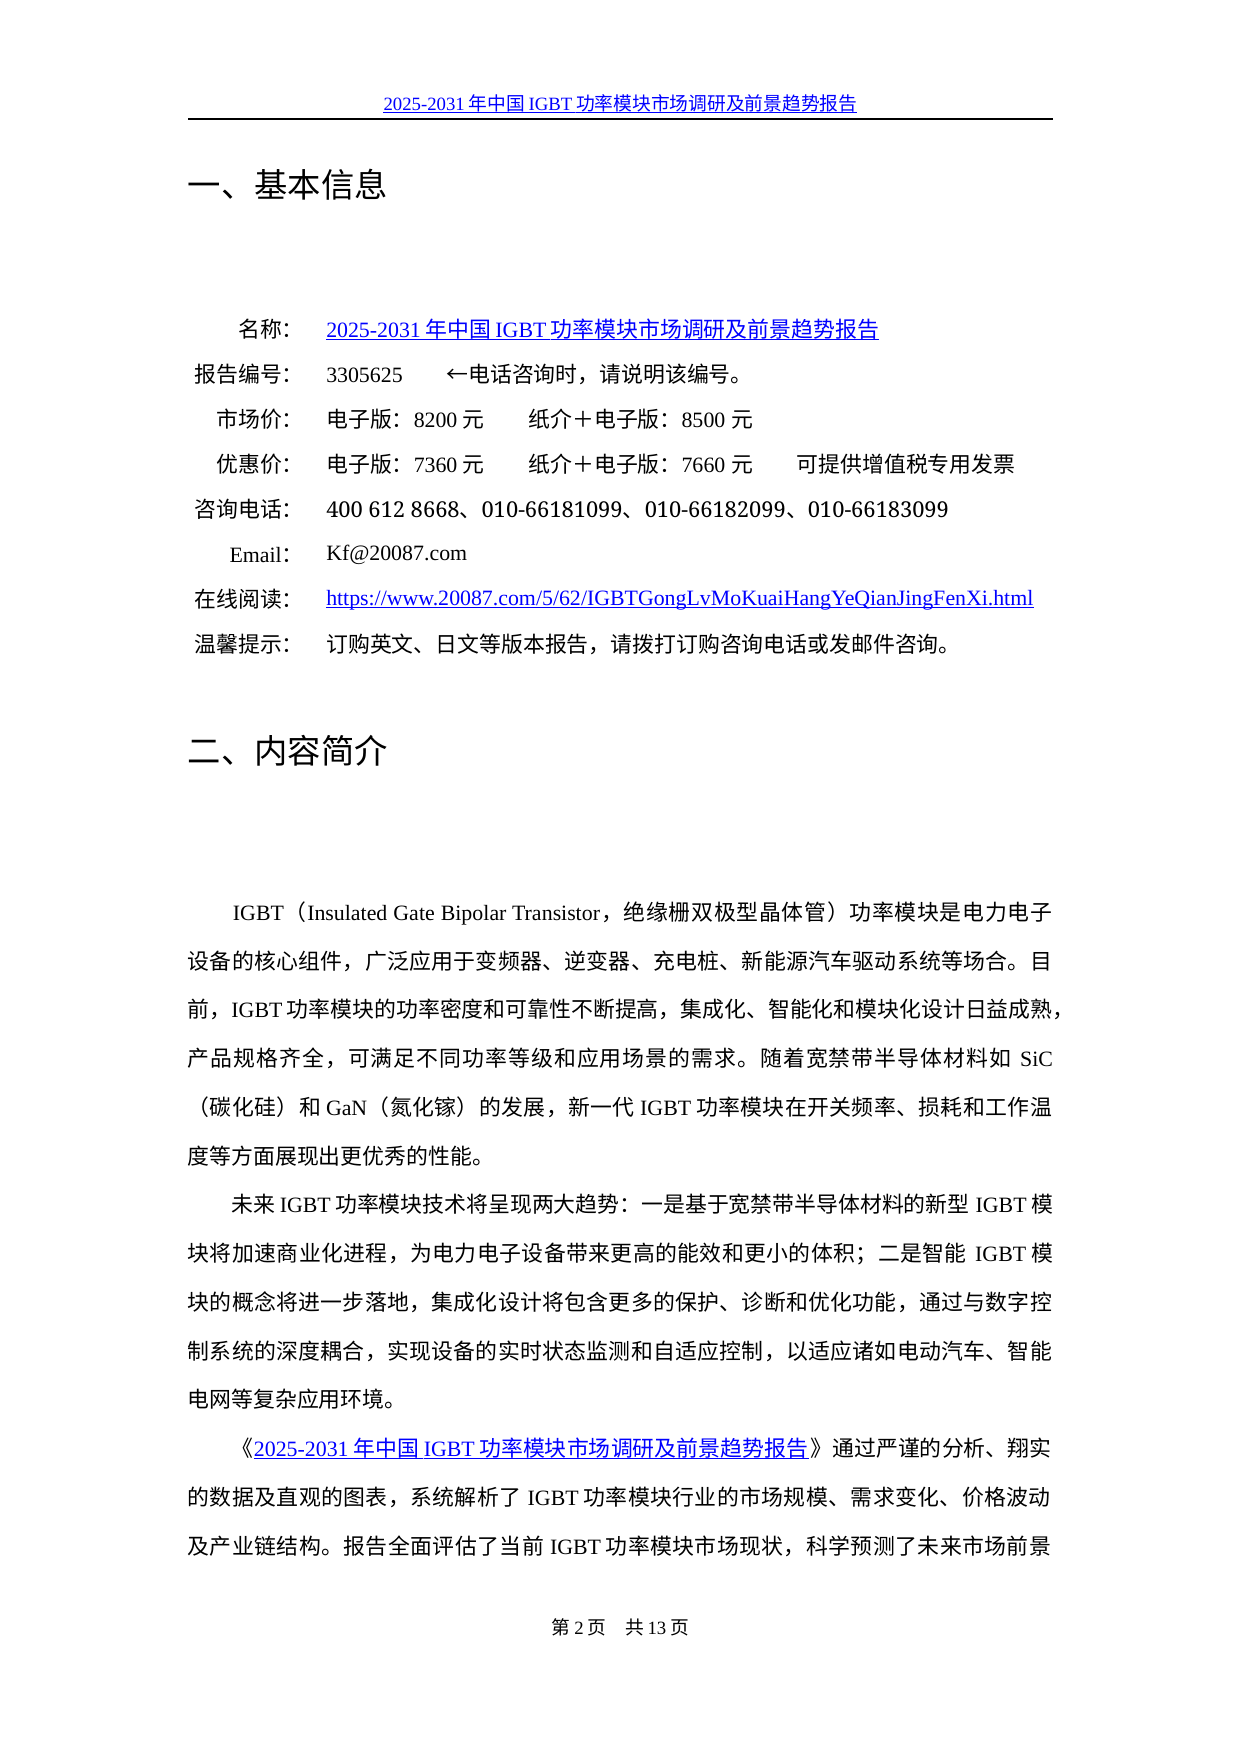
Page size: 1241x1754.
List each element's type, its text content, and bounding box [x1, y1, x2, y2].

title 一、基本信息 [187, 150, 1053, 215]
table_cell 咨询电话： [167, 492, 315, 537]
table_cell 电子版：8200 元 纸介＋电子版：8500 元 [315, 402, 1073, 447]
table_cell 订购英文、日文等版本报告，请拨打订购咨询电话或发邮件咨询。 [315, 627, 1073, 672]
table_cell Email： [167, 537, 315, 582]
table_cell 报告编号： [167, 357, 315, 402]
table_cell 400 612 8668、010-66181099、010-66182099、010-66183099 [315, 492, 1073, 537]
table_cell 优惠价： [167, 447, 315, 492]
table_cell 3305625 ←电话咨询时，请说明该编号。 [315, 357, 1073, 402]
table_cell 在线阅读： [167, 582, 315, 627]
table_cell 市场价： [167, 402, 315, 447]
table_cell 电子版：7360 元 纸介＋电子版：7660 元 可提供增值税专用发票 [315, 447, 1073, 492]
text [187, 894, 1053, 1561]
table_header 2025-2031年中国IGBT功率模块市场调研及前景趋势报告 [315, 312, 1073, 357]
table_cell 温馨提示： [167, 627, 315, 672]
title 二、内容简介 [187, 717, 1053, 782]
table_cell [315, 582, 1073, 627]
table_cell Kf@20087.com [315, 537, 1073, 582]
table_header 名称： [167, 312, 315, 357]
